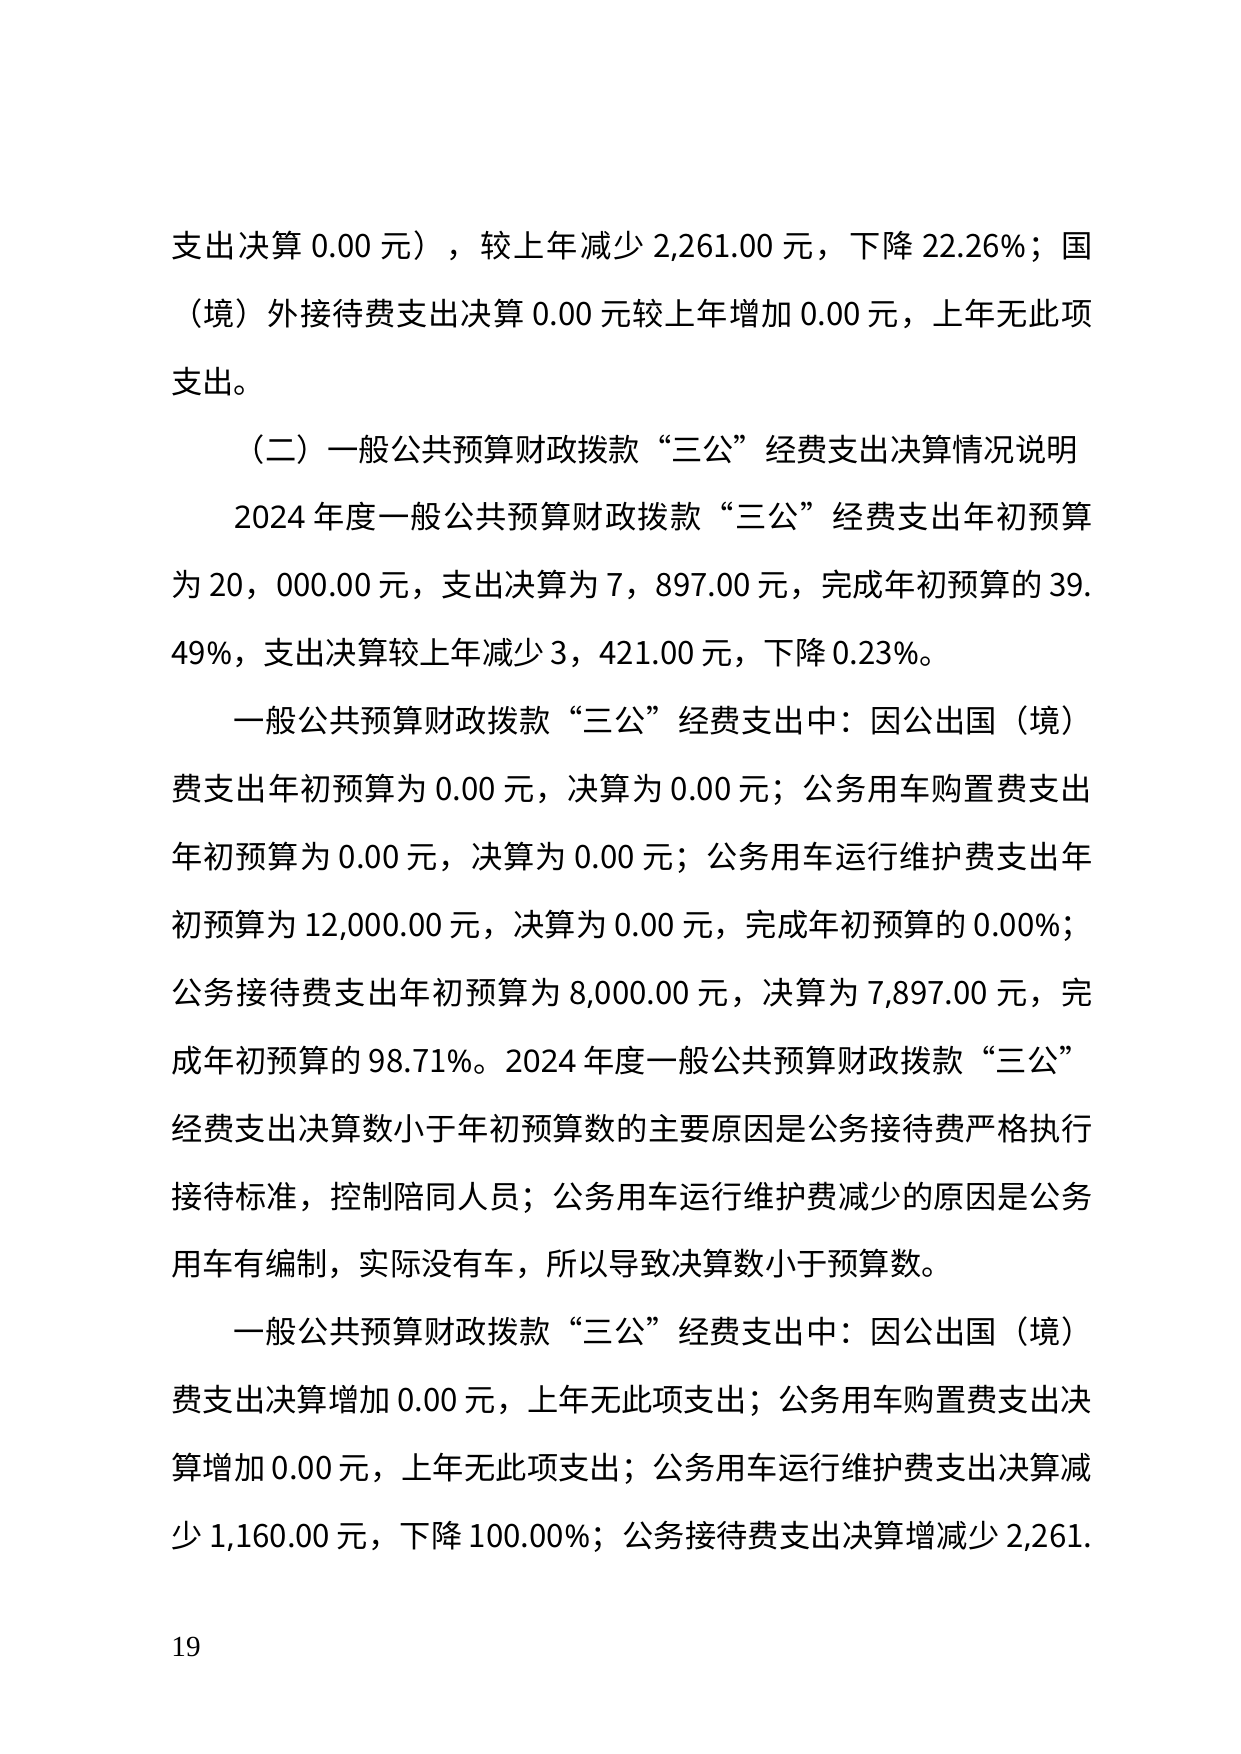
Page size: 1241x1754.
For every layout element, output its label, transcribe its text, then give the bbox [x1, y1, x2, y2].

list 2024年度一般公共预算财政拨款“三公”经费支出年初预算为20，000.00元，支出决算为7，897.00元，完成年初预算的39.49%，支出决算较上年减少3，421.00元，下降0.23%。 [171, 492, 1092, 674]
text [171, 1307, 1092, 1556]
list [171, 221, 1092, 402]
text 一般公共预算财政拨款“三公”经费支出中：因公出国（境）费支出年初预算为0.00元，决算为0.00元；公务用车购置费支出年初预算为0.00元，决算为0.00元；公务用车运行维护费支出年初预算为12,000.00元，决算为0.00元，完成年初预算的0.00%；公务接待费支出年初预算为8,000.00元，决算为7,897.00元，完成年初预算的98.71%。2024年度一般公共预算财政拨款“三公”经费支出决算数小于年初预算数的主要原因是公务接待费严格执行接待标准，控制陪同人员；公务用车运行维护费减少的原因是公务用车有编制，实际没有车，所以导致决算数小于预算数。 [171, 696, 1092, 1285]
list （二）一般公共预算财政拨款“三公”经费支出决算情况说明 [171, 425, 1092, 470]
